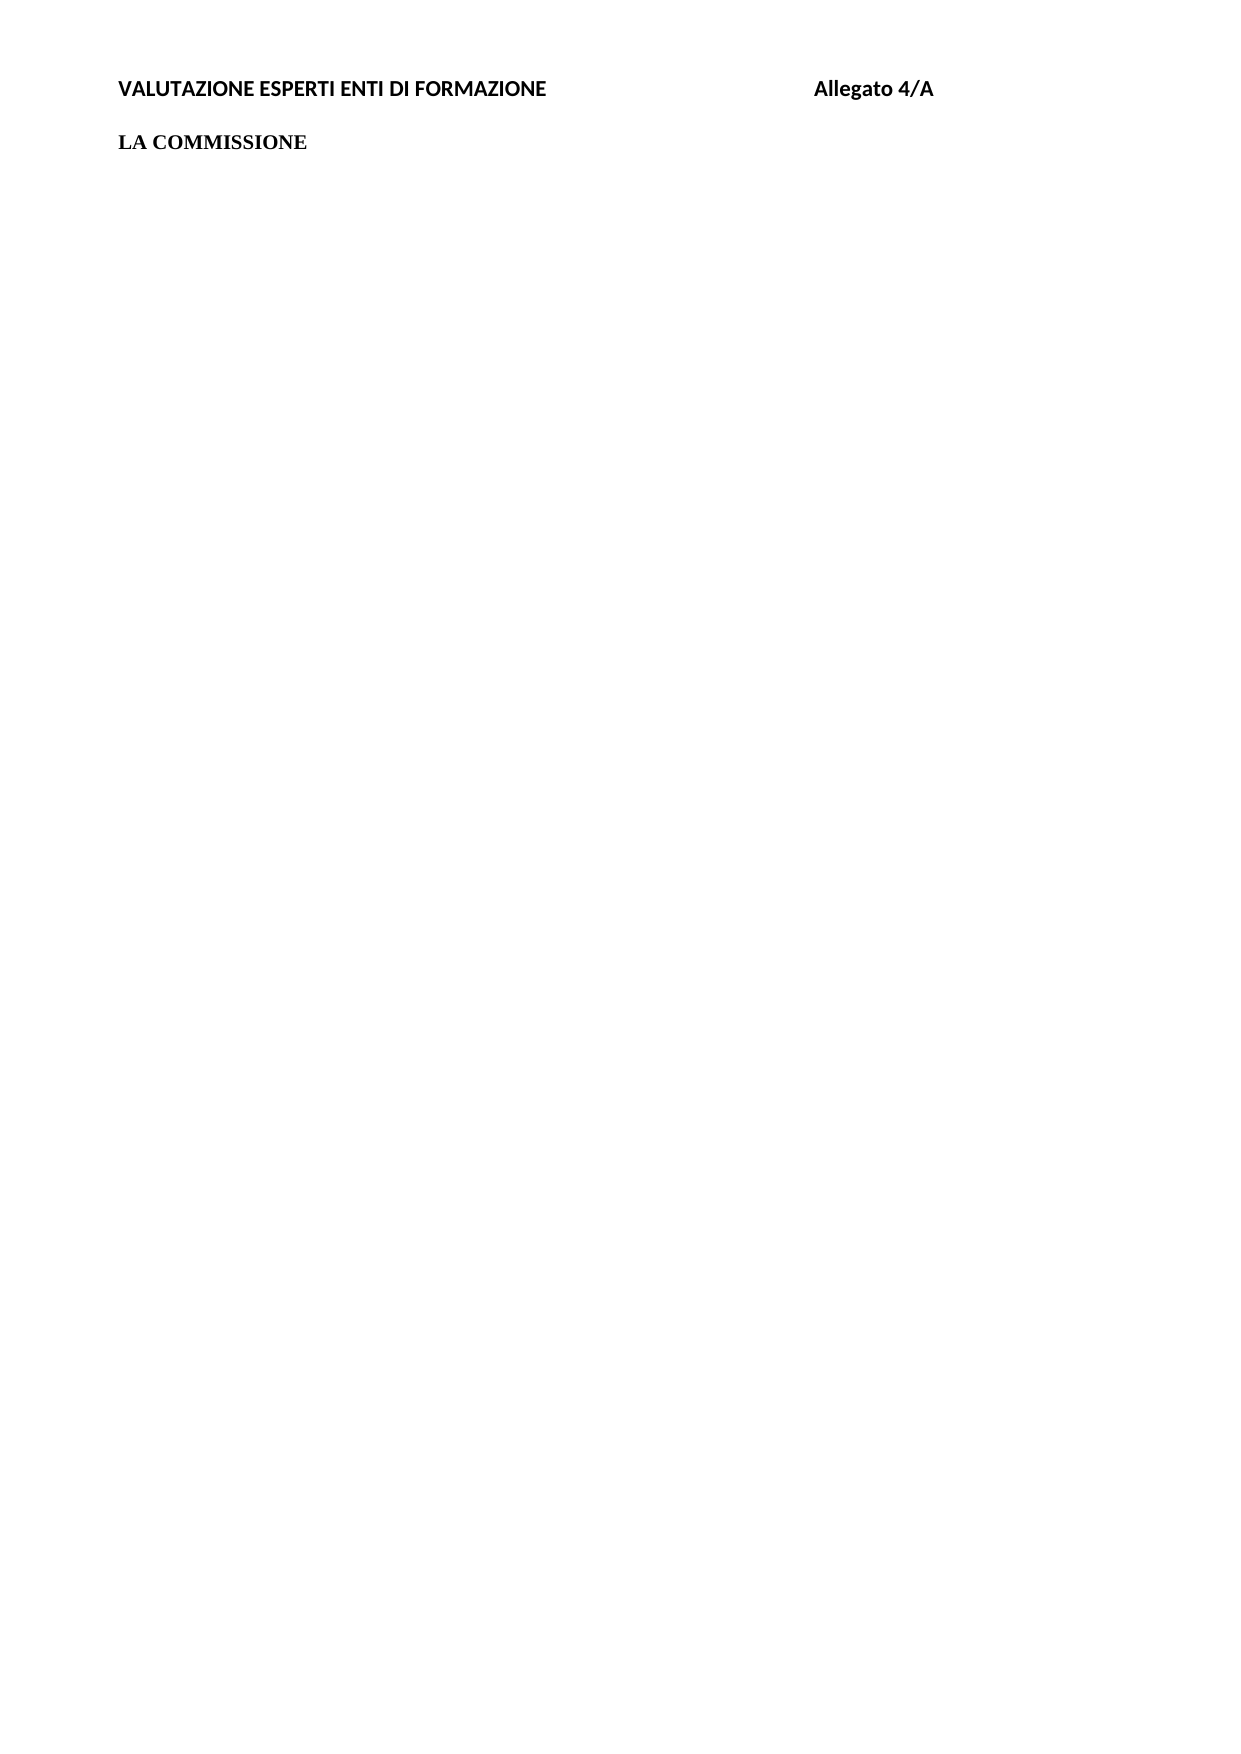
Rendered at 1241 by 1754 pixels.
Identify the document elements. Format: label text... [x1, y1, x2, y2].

text LA COMMISSIONE [118, 130, 1122, 154]
